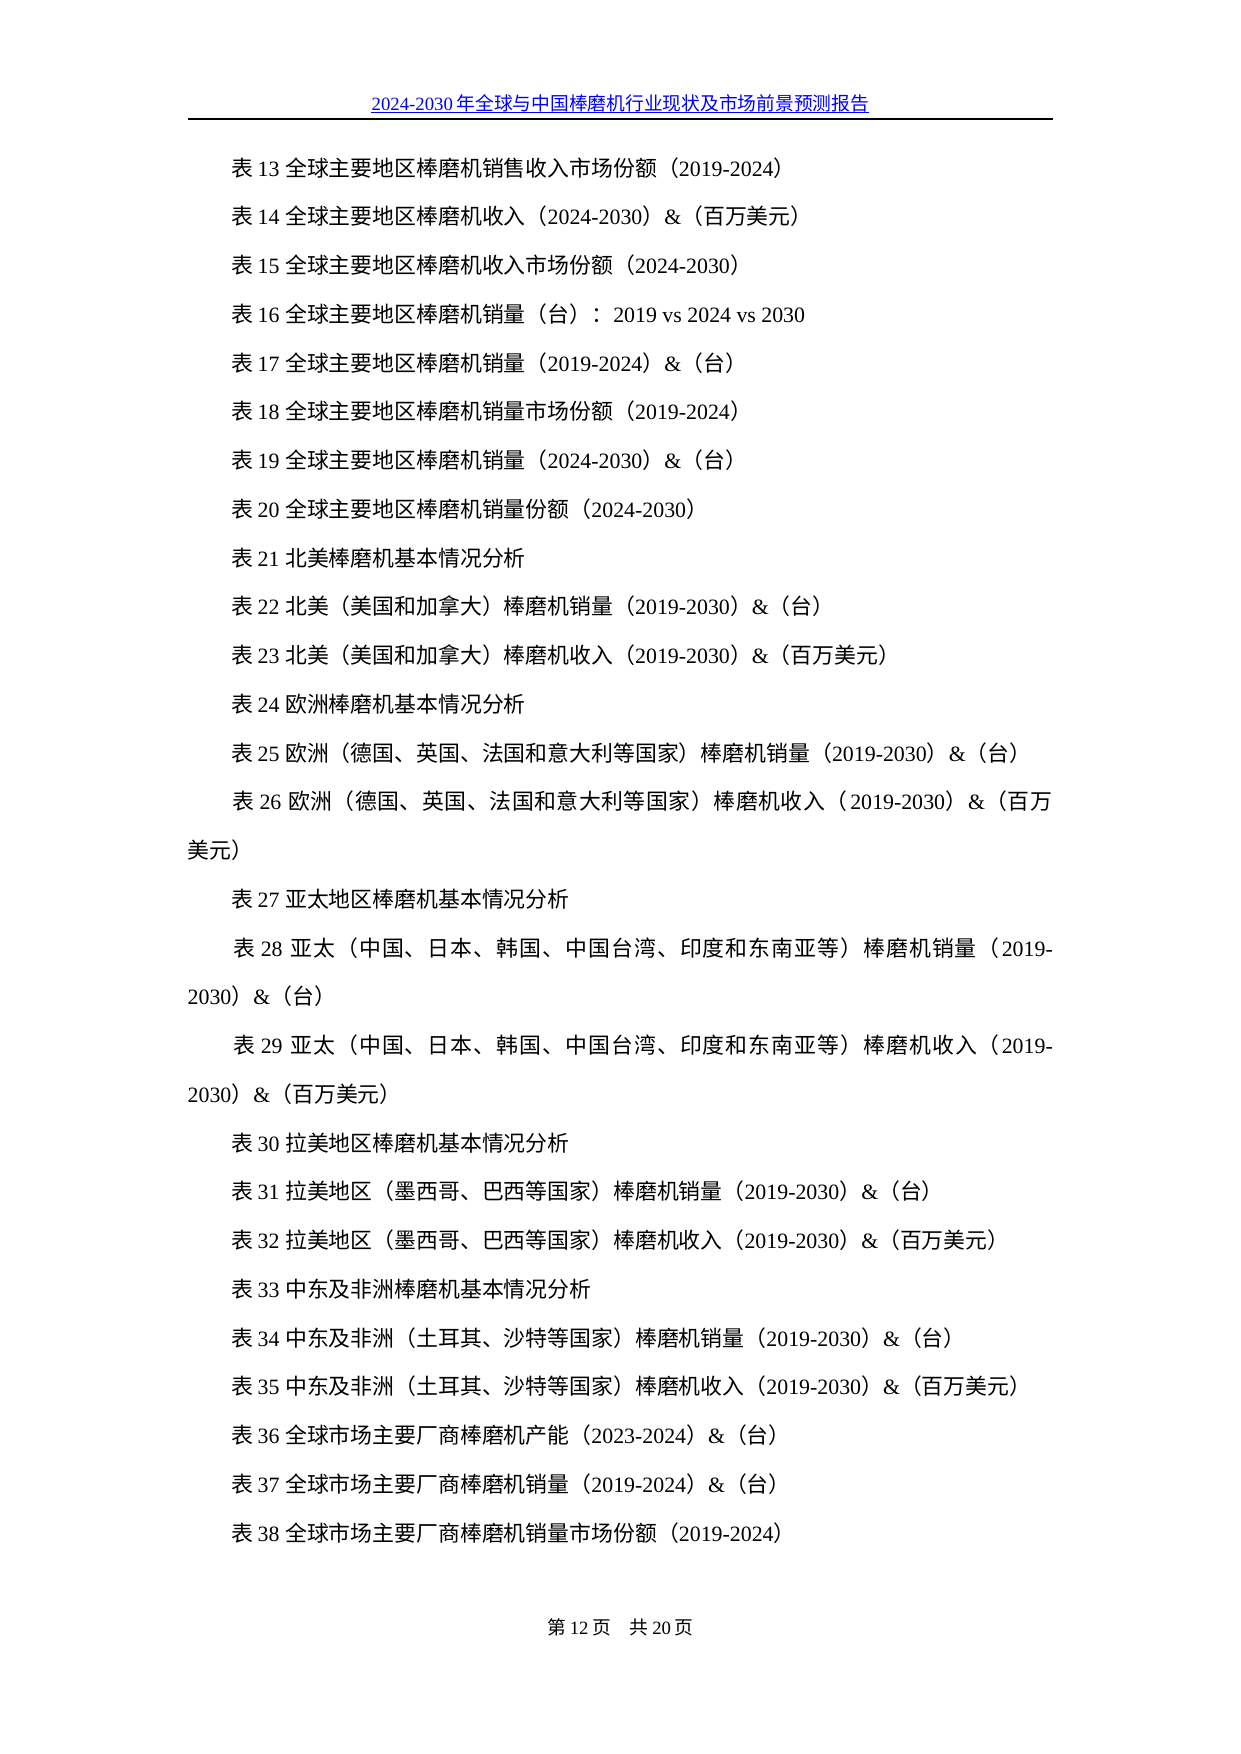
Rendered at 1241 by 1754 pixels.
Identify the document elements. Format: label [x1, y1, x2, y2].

text [187, 150, 1053, 1548]
